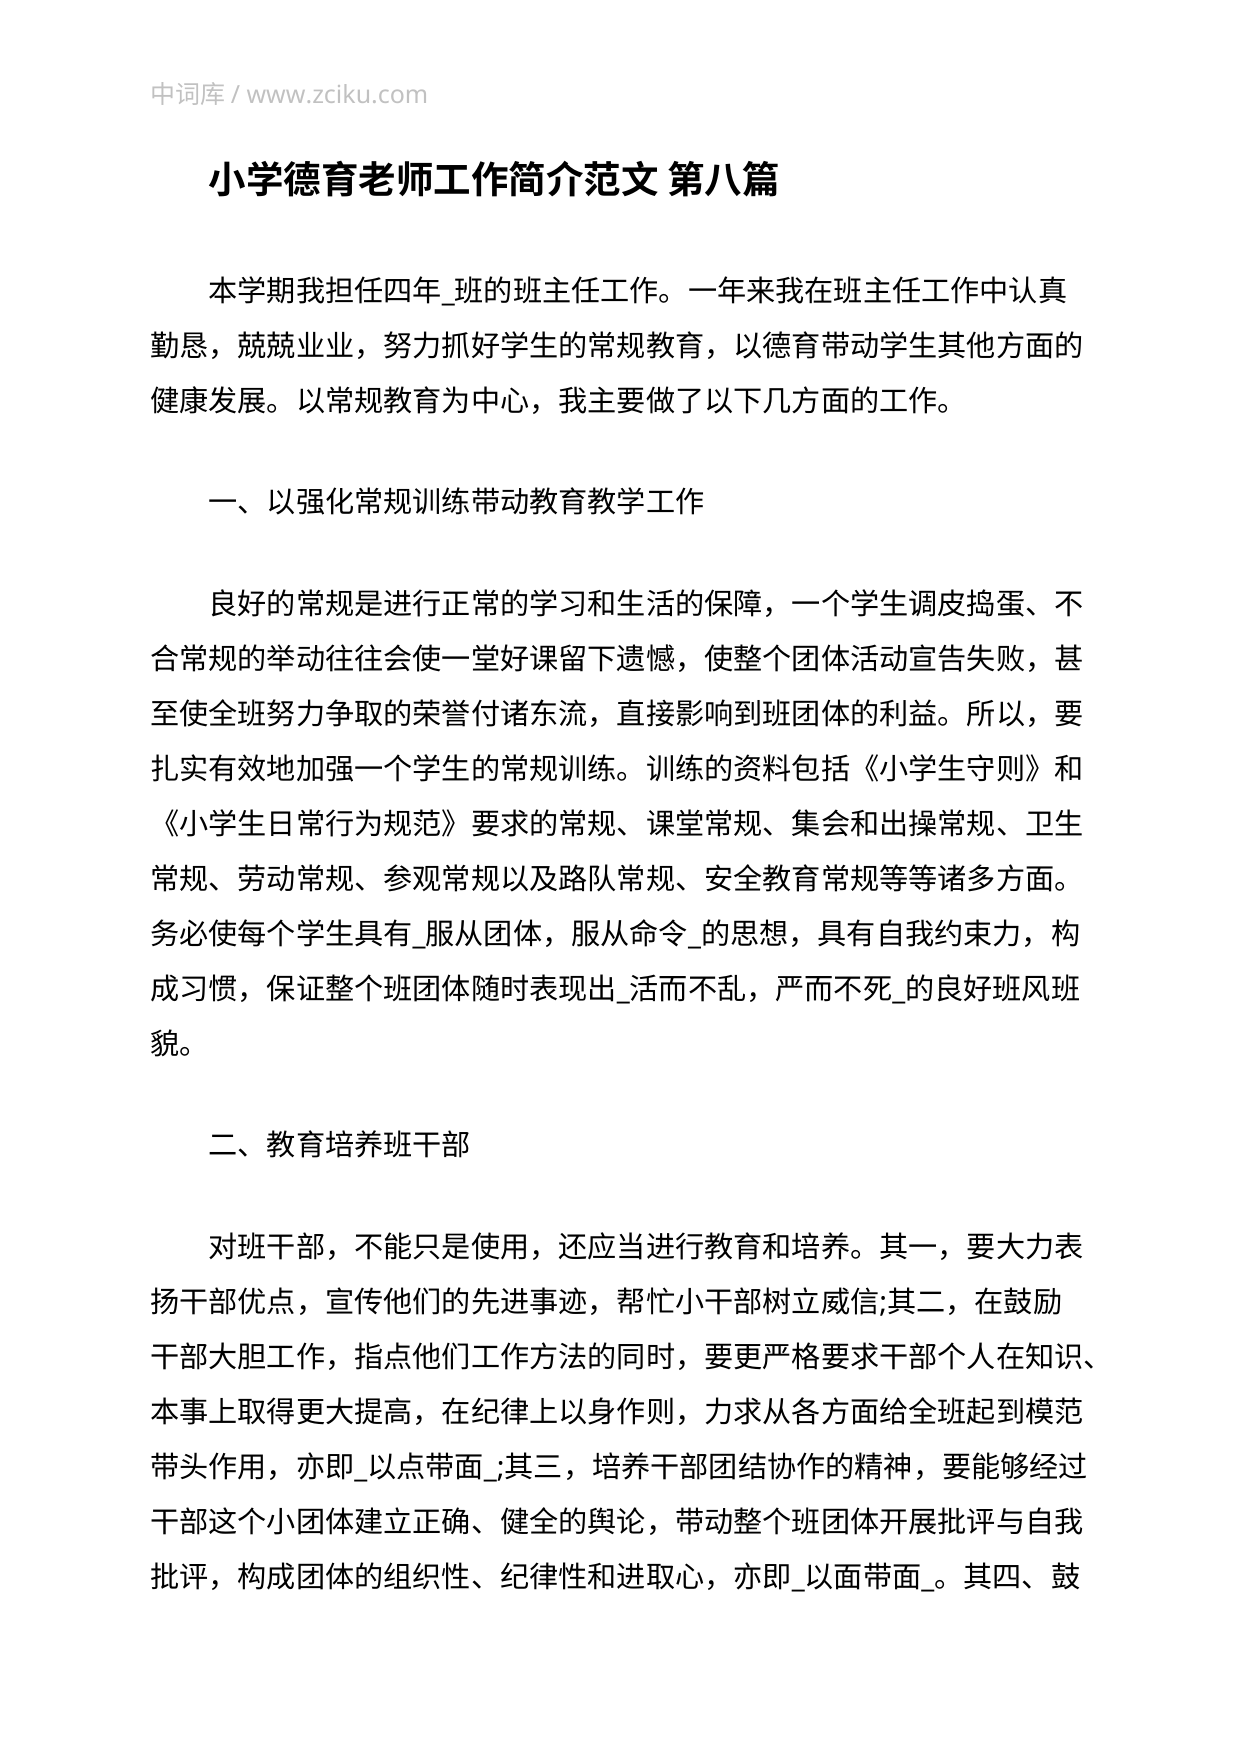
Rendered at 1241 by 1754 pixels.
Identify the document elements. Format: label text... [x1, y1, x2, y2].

text 一、以强化常规训练带动教育教学工作 [150, 479, 1090, 521]
text 良好的常规是进行正常的学习和生活的保障，一个学生调皮捣蛋、不合常规的举动往往会使一堂好课留下遗憾，使整个团体活动宣告失败，甚至使全班努力争取的荣誉付诸东流，直接影响到班团体的利益。所以，要扎实有效地加强一个学生的常规训练。训练的资料包括《小学生守则》和《小学生日常行为规范》要求的常规、课堂常规、集会和出操常规、卫生常规、劳动常规、参观常规以及路队常规、安全教育常规等等诸多方面。务必使每个学生具有_服从团体，服从命令_的思想，具有自我约束力，构成习惯，保证整个班团体随时表现出_活而不乱，严而不死_的良好班风班貌。 [150, 581, 1090, 1062]
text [150, 1224, 1090, 1596]
text 本学期我担任四年_班的班主任工作。一年来我在班主任工作中认真勤恳，兢兢业业，努力抓好学生的常规教育，以德育带动学生其他方面的健康发展。以常规教育为中心，我主要做了以下几方面的工作。 [150, 267, 1090, 419]
text 小学德育老师工作简介范文 第八篇 [150, 150, 1090, 204]
text 二、教育培养班干部 [150, 1122, 1090, 1164]
